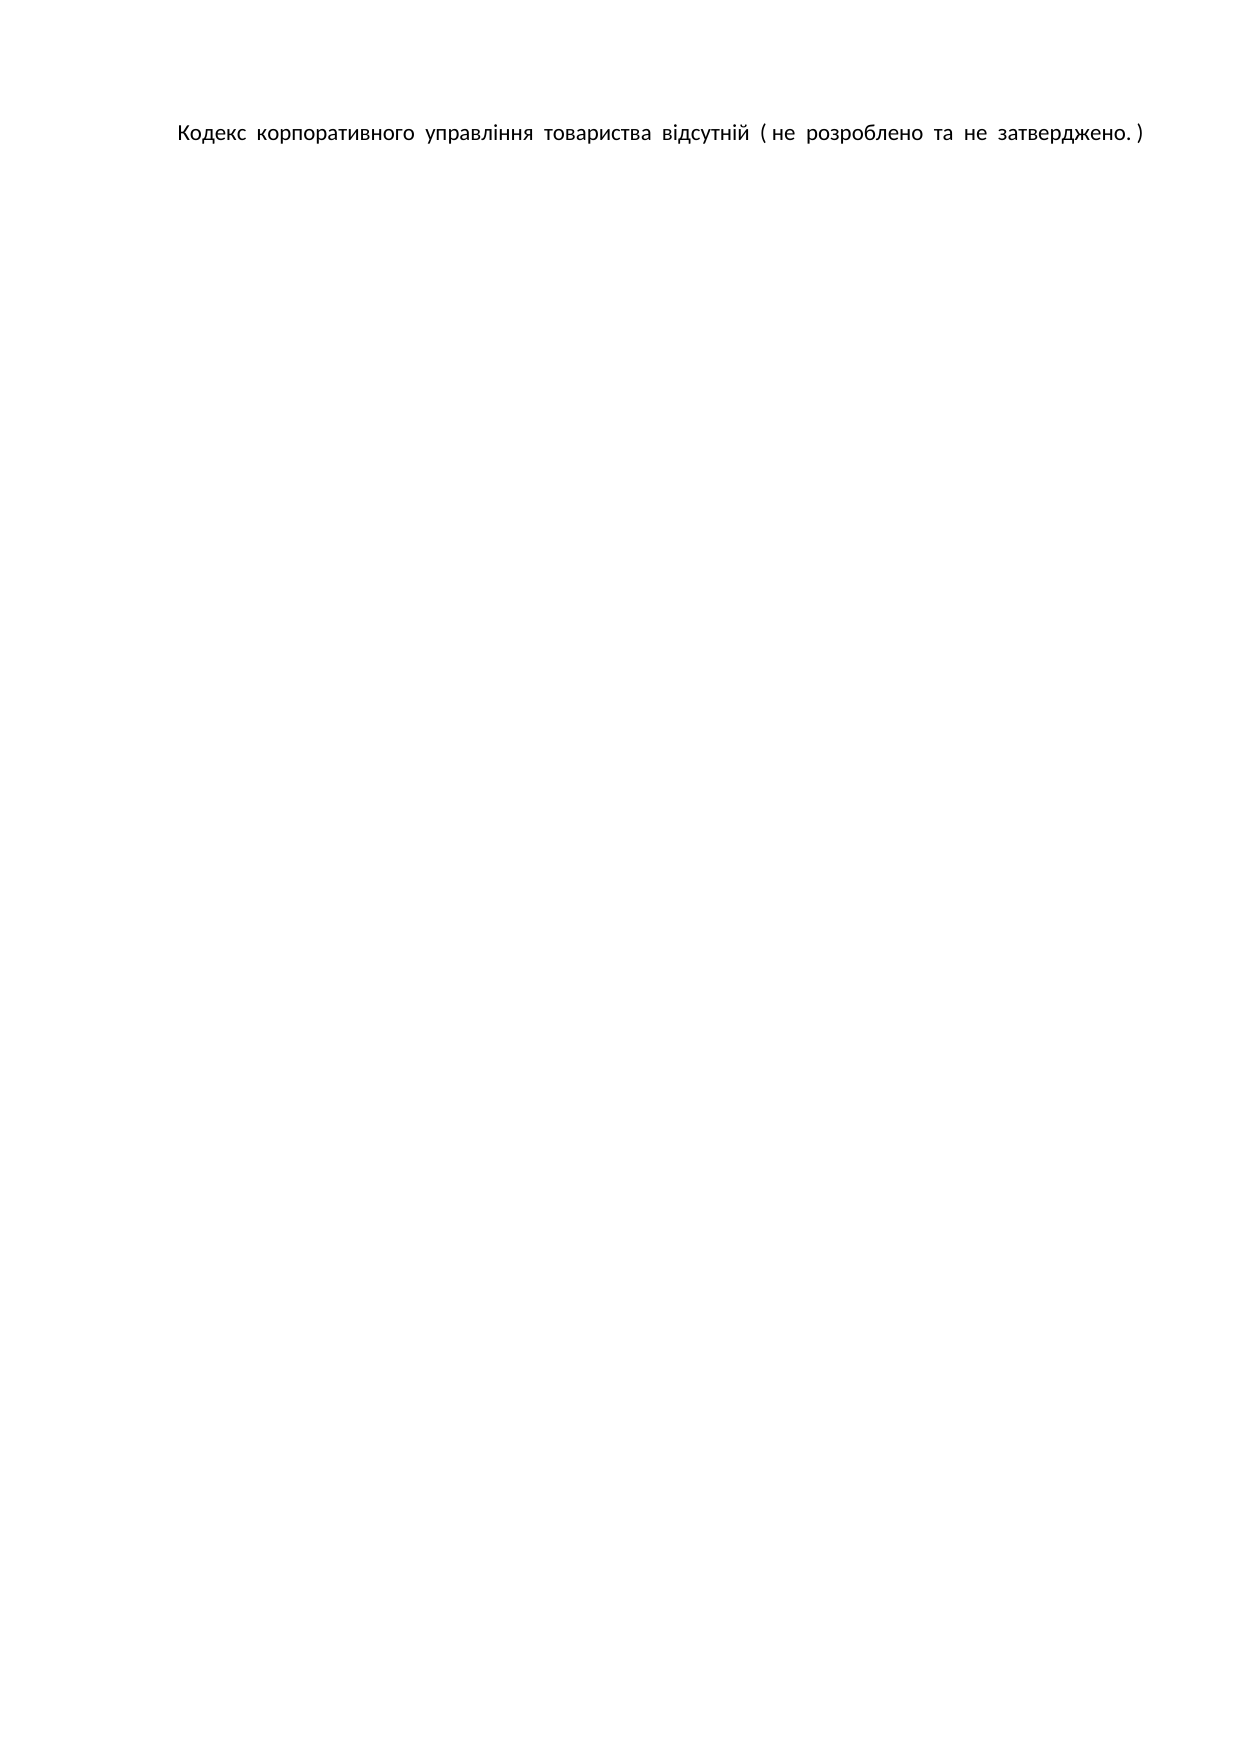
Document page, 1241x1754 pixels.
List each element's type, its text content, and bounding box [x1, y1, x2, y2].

text Кодекс корпоративного управління товариства відсутній ( не розроблено та не затверджено. ) [177, 118, 1152, 146]
